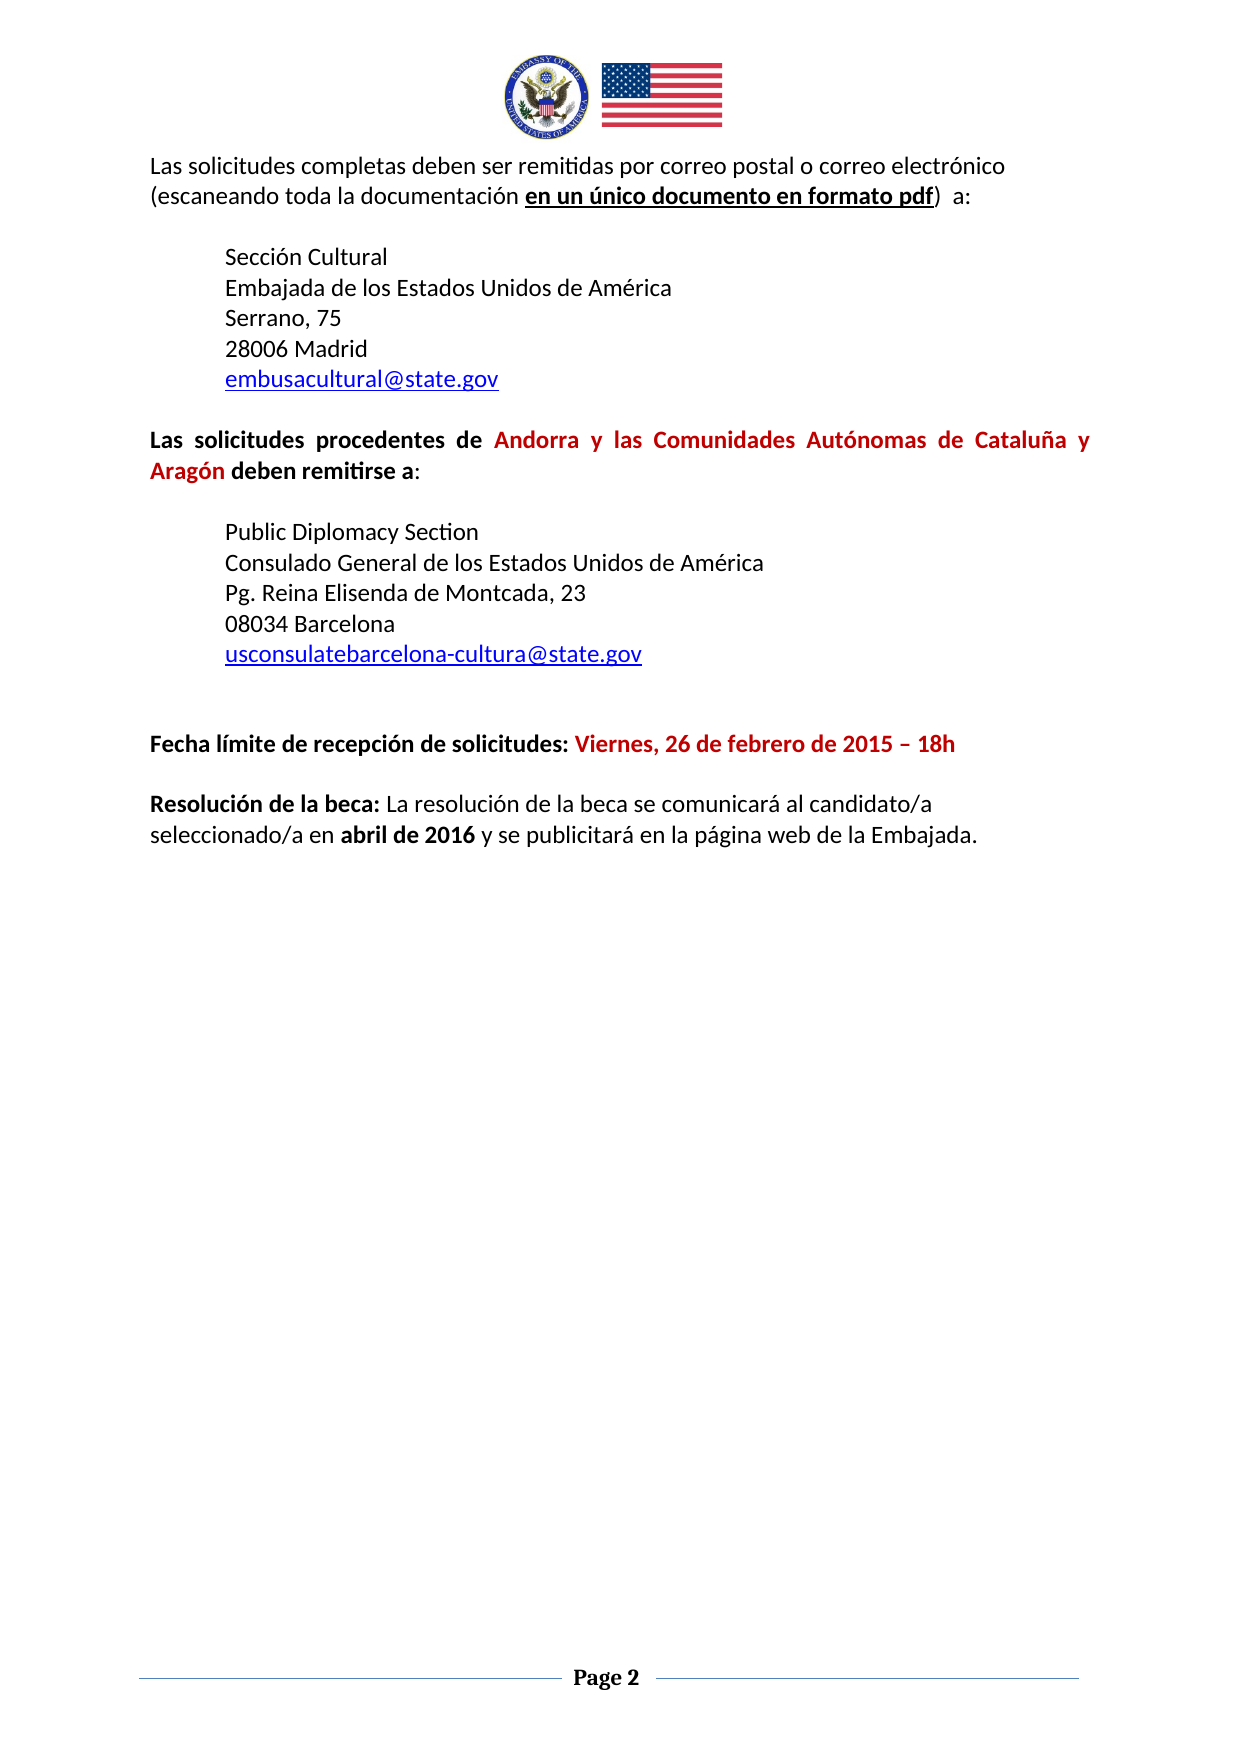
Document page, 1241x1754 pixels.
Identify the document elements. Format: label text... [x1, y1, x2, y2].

text Sección Cultural [150, 242, 1090, 272]
picture [501, 55, 593, 143]
text Las solicitudes procedentes de Andorra y las Comunidades Autónomas de Cataluña y Aragón deben remitirse a: [150, 425, 1090, 486]
text Serrano, 75 [150, 303, 1090, 333]
text Consulado General de los Estados Unidos de América [150, 547, 1090, 577]
text Embajada de los Estados Unidos de América [150, 272, 1090, 303]
text Las solicitudes completas deben ser remitidas por correo postal o correo electrónico (escaneando toda la documentación en un único documento en formato pdf) a: [150, 150, 1090, 211]
text 28006 Madrid [150, 333, 1090, 364]
text Pg. Reina Elisenda de Montcada, 23 [150, 577, 1090, 608]
text embusacultural@state.gov [150, 364, 1090, 394]
text 08034 Barcelona [150, 608, 1090, 638]
text Public Diplomacy Section [150, 516, 1090, 547]
text Fecha límite de recepción de solicitudes: Viernes, 26 de febrero de 2015 – 18h [150, 728, 1090, 759]
picture [601, 63, 723, 127]
text Resolución de la beca: La resolución de la beca se comunicará al candidato/a seleccionado/a en abril de 2016 y se publicitará en la página web de la Embajada. [150, 788, 1090, 849]
text usconsulatebarcelona-cultura@state.gov [150, 638, 1090, 669]
